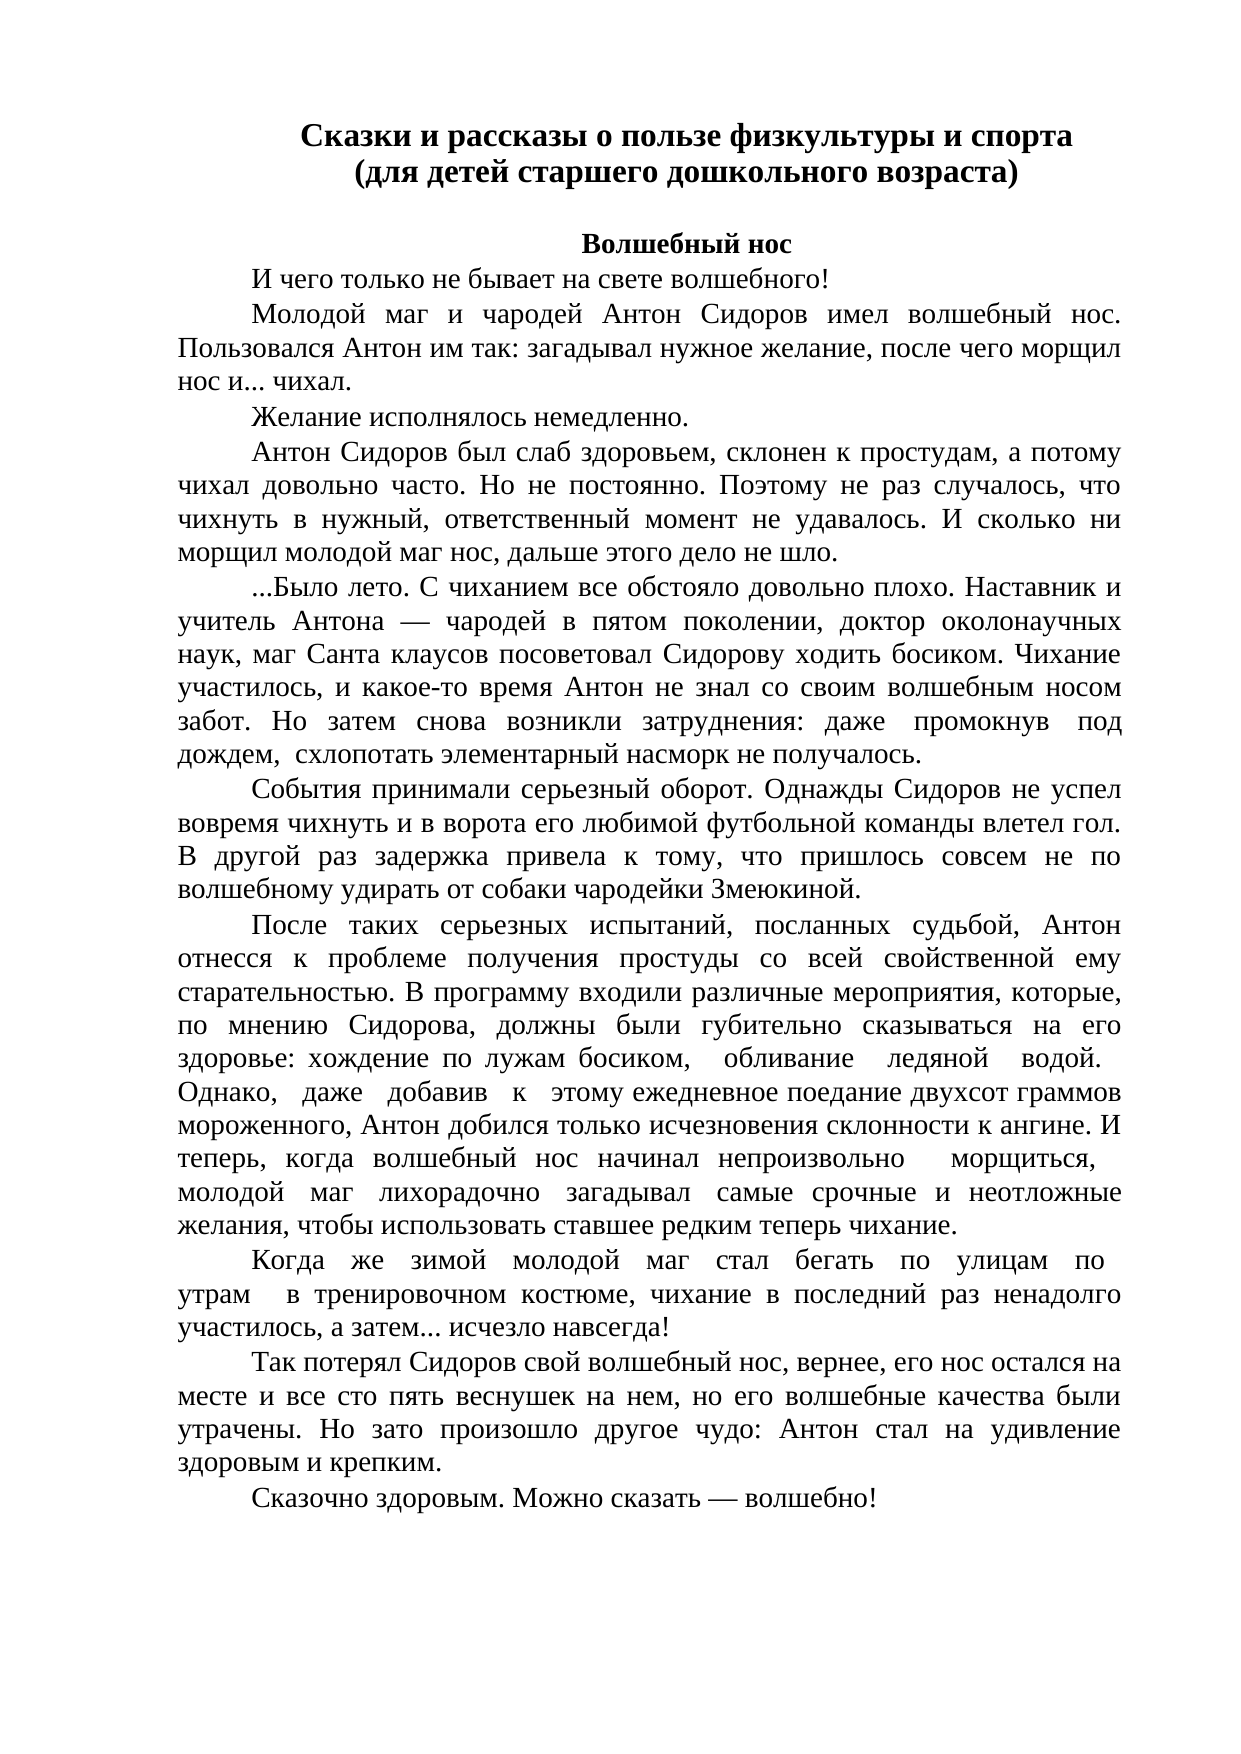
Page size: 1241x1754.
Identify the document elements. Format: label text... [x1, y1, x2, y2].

text Молодой маг и чародей Антон Сидоров имел волшебный нос. Пользовался Антон им так: загадывал нужное желание, после чего морщил нос и... чихал. [177, 297, 1122, 397]
text Желание исполнялось немедленно. [177, 399, 1122, 433]
text (для детей старшего дошкольного возраста) [177, 156, 1122, 189]
text Сказки и рассказы о пользе физкультуры и спорта [177, 120, 1122, 153]
text Когда же зимой молодой маг стал бегать по улицам по утрам в тренировочном костюме, чихание в последний раз ненадолго участилось, а затем... исчезло навсегда! [177, 1243, 1122, 1343]
text Антон Сидоров был слаб здоровьем, склонен к простудам, а потому чихал довольно часто. Но не постоянно. Поэтому не раз случалось, что чихнуть в нужный, ответственный момент не удавалось. И сколько ни морщил молодой маг нос, дальше этого дело не шло. [177, 435, 1122, 568]
text Сказочно здоровым. Можно сказать — волшебно! [177, 1481, 1122, 1514]
text И чего только не бывает на свете волшебного! [177, 262, 1122, 295]
text События принимали серьезный оборот. Однажды Сидоров не успел вовремя чихнуть и в ворота его любимой футбольной команды влетел гол. В другой раз задержка привела к тому, что пришлось совсем не по волшебному удирать от собаки чародейки Змеюкиной. [177, 772, 1122, 906]
text ...Было лето. С чиханием все обстояло довольно плохо. Наставник и учитель Антона — чародей в пятом поколении, доктор околонаучных наук, маг Санта клаусов посоветовал Сидорову ходить босиком. Чихание участилось, и какое-то время Антон не знал со своим волшебным носом забот. Но затем снова возникли затруднения: даже промокнув под дождем, схлопотать элементарный насморк не получалось. [177, 570, 1122, 770]
text Волшебный нос [177, 226, 1122, 260]
text После таких серьезных испытаний, посланных судьбой, Антон отнесся к проблеме получения простуды со всей свойственной ему старательностью. В программу входили различные мероприятия, которые, по мнению Сидорова, должны были губительно сказываться на его здоровье: хождение по лужам босиком, обливание ледяной водой. Однако, даже добавив к этому ежедневное поедание двухсот граммов мороженного, Антон добился только исчезновения склонности к ангине. И теперь, когда волшебный нос начинал непроизвольно морщиться, молодой маг лихорадочно загадывал самые срочные и неотложные желания, чтобы использовать ставшее редким теперь чихание. [177, 908, 1122, 1241]
text Так потерял Сидоров свой волшебный нос, вернее, его нос остался на месте и все сто пять веснушек на нем, но его волшебные качества были утрачены. Но зато произошло другое чудо: Антон стал на удивление здоровым и крепким. [177, 1345, 1122, 1478]
